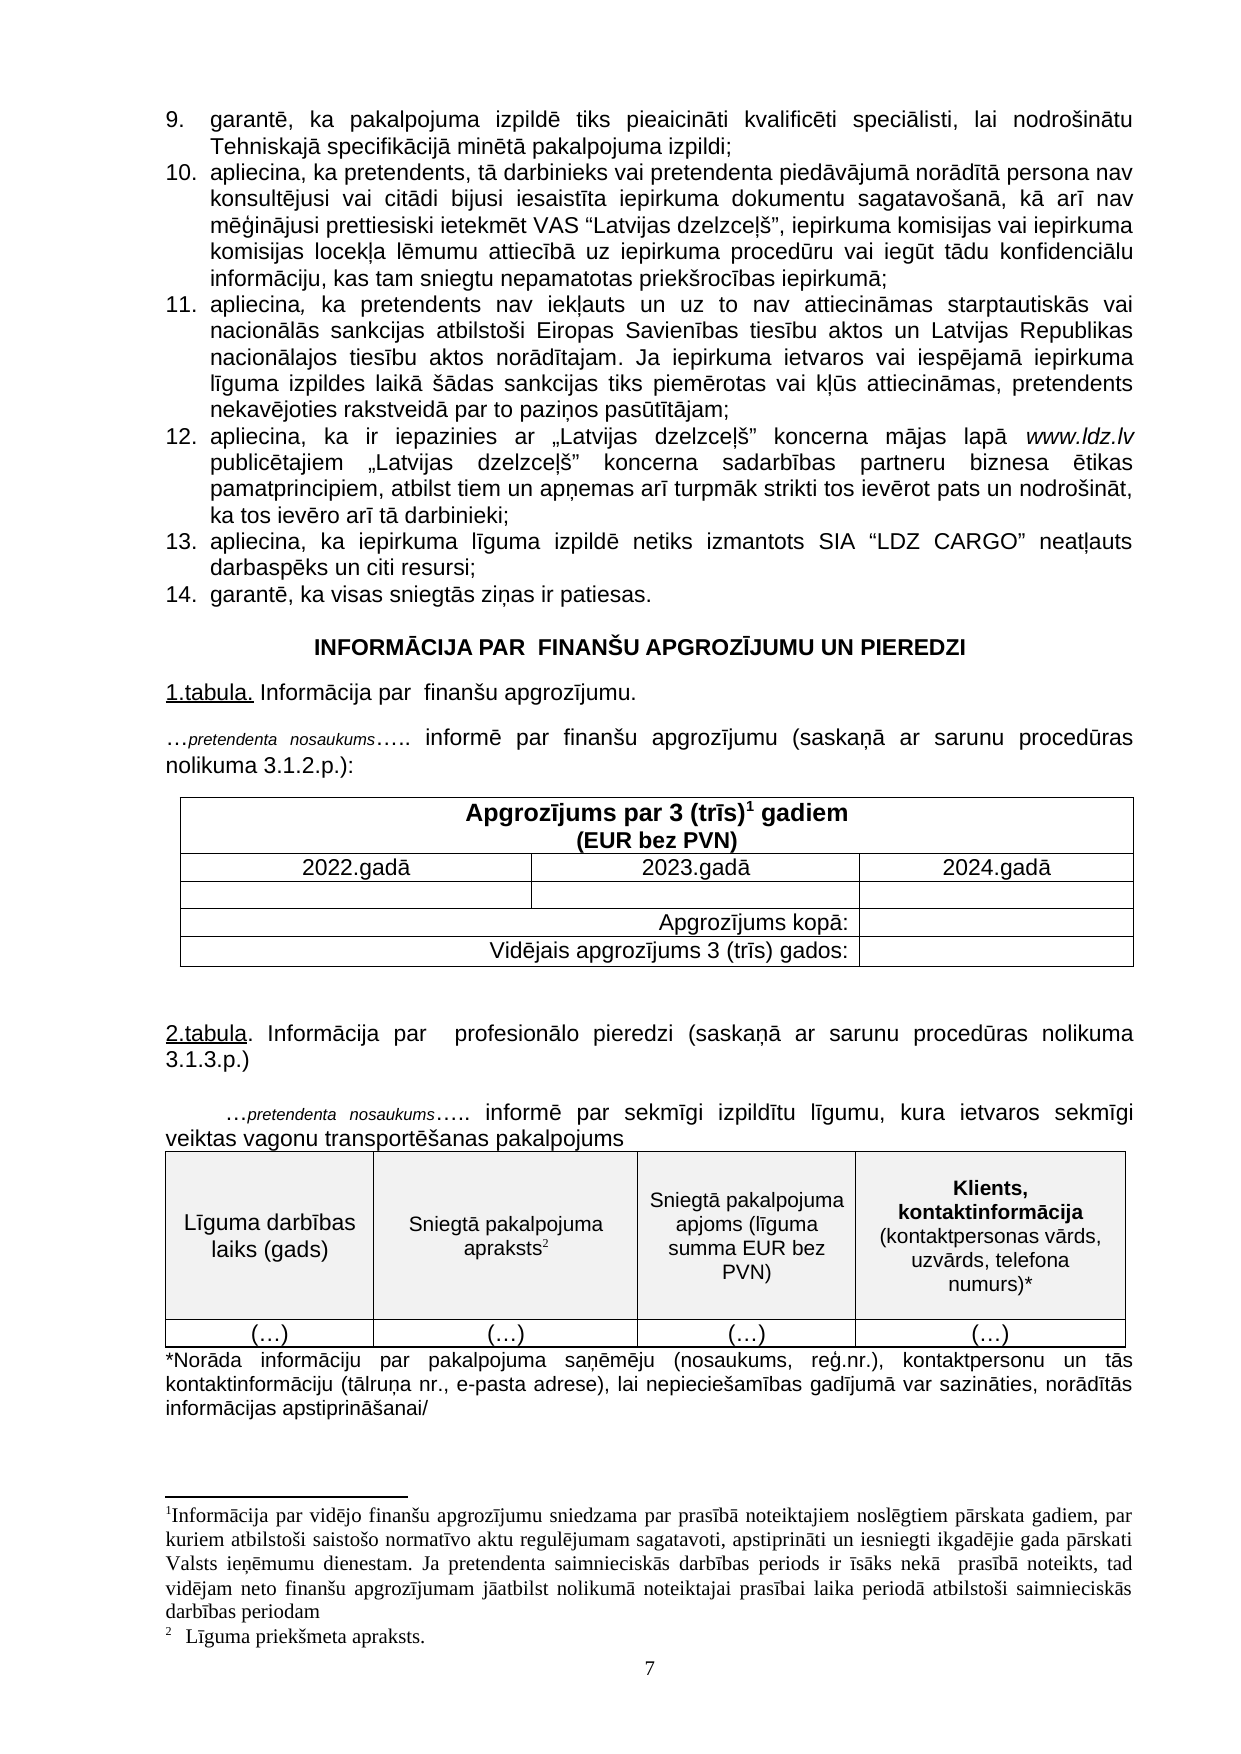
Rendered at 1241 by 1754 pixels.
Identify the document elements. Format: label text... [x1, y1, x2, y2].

table_header Sniegtā pakalpojuma apraksts [374, 1152, 637, 1319]
list apliecina, ka ir iepazinies ar „Latvijas dzelzceļš” koncerna mājas lapā www.ldz.lv publicētajiem „Latvijas dzelzceļš” koncerna sadarbības partneru biznesa ētikas pamatprincipiem, atbilst tiem un apņemas arī turpmāk strikti tos ievērot pats un nodrošināt, ka tos ievēro arī tā darbinieki; [165, 423, 1134, 528]
table_cell Apgrozījums kopā: [181, 909, 859, 936]
table_header Klients, kontaktinformācija (kontaktpersonas vārds, uzvārds, telefona numurs)* [856, 1152, 1125, 1319]
table_cell 2022.gadā [181, 854, 531, 881]
table_cell (…) [374, 1320, 637, 1346]
list garantē, ka pakalpojuma izpildē tiks pieaicināti kvalificēti speciālisti, lai nodrošinātu Tehniskajā specifikācijā minētā pakalpojuma izpildi; [165, 106, 1134, 159]
table_header Līguma darbības laiks (gads) [166, 1152, 373, 1319]
table_cell 2023.gadā [532, 854, 859, 881]
table_cell Vidējais apgrozījums 3 (trīs) gados: [181, 937, 859, 966]
text 1.tabula. Informācija par finanšu apgrozījumu. [165, 678, 1134, 705]
table_cell [860, 882, 1133, 908]
table_cell 2024.gadā [860, 854, 1133, 881]
table_cell [860, 937, 1133, 966]
text *Norāda informāciju par pakalpojuma saņēmēju (nosaukums, reģ.nr.), kontaktpersonu un tās kontaktinformāciju (tālruņa nr., e-pasta adrese), lai nepieciešamības gadījumā var sazināties, norādītās informācijas apstiprināšanai/ [165, 1347, 1134, 1419]
list apliecina, ka pretendents, tā darbinieks vai pretendenta piedāvājumā norādītā persona nav konsultējusi vai citādi bijusi iesaistīta iepirkuma dokumentu sagatavošanā, kā arī nav mēģinājusi prettiesiski ietekmēt VAS “Latvijas dzelzceļš”, iepirkuma komisijas vai iepirkuma komisijas locekļa lēmumu attiecībā uz iepirkuma procedūru vai iegūt tādu konfidenciālu informāciju, kas tam sniegtu nepamatotas priekšrocības iepirkumā; [165, 159, 1134, 291]
text Informācija par finanšu apgrozījumu un Pieredzi [298, 633, 982, 660]
table_cell (…) [166, 1320, 373, 1346]
text …pretendenta nosaukums….. informē par sekmīgi izpildītu līgumu, kura ietvaros sekmīgi veiktas vagonu transportēšanas pakalpojums [165, 1098, 1134, 1151]
list garantē, ka visas sniegtās ziņas ir patiesas. [165, 581, 1134, 607]
table_cell [532, 882, 859, 908]
text …pretendenta nosaukums….. informē par finanšu apgrozījumu (saskaņā ar sarunu procedūras nolikuma 3.1.2.p.): [165, 724, 1134, 778]
table_header Sniegtā pakalpojuma apjoms (līguma summa EUR bez PVN) [638, 1152, 855, 1319]
table_cell (…) [638, 1320, 855, 1346]
list apliecina, ka iepirkuma līguma izpildē netiks izmantots SIA “LDZ CARGO” neatļauts darbaspēks un citi resursi; [165, 528, 1134, 581]
list apliecina, ka pretendents nav iekļauts un uz to nav attiecināmas starptautiskās vai nacionālās sankcijas atbilstoši Eiropas Savienības tiesību aktos un Latvijas Republikas nacionālajos tiesību aktos norādītajam. Ja iepirkuma ietvaros vai iespējamā iepirkuma līguma izpildes laikā šādas sankcijas tiks piemērotas vai kļūs attiecināmas, pretendents nekavējoties rakstveidā par to paziņos pasūtītājam; [165, 291, 1134, 423]
table_cell (…) [856, 1320, 1125, 1346]
table_cell [860, 909, 1133, 936]
table_cell [181, 882, 531, 908]
text 2.tabula. Informācija par profesionālo pieredzi (saskaņā ar sarunu procedūras nolikuma 3.1.3.p.) [165, 1019, 1134, 1072]
table_header Apgrozījums par 3 (trīs) gadiem (EUR bez PVN) [181, 798, 1133, 853]
